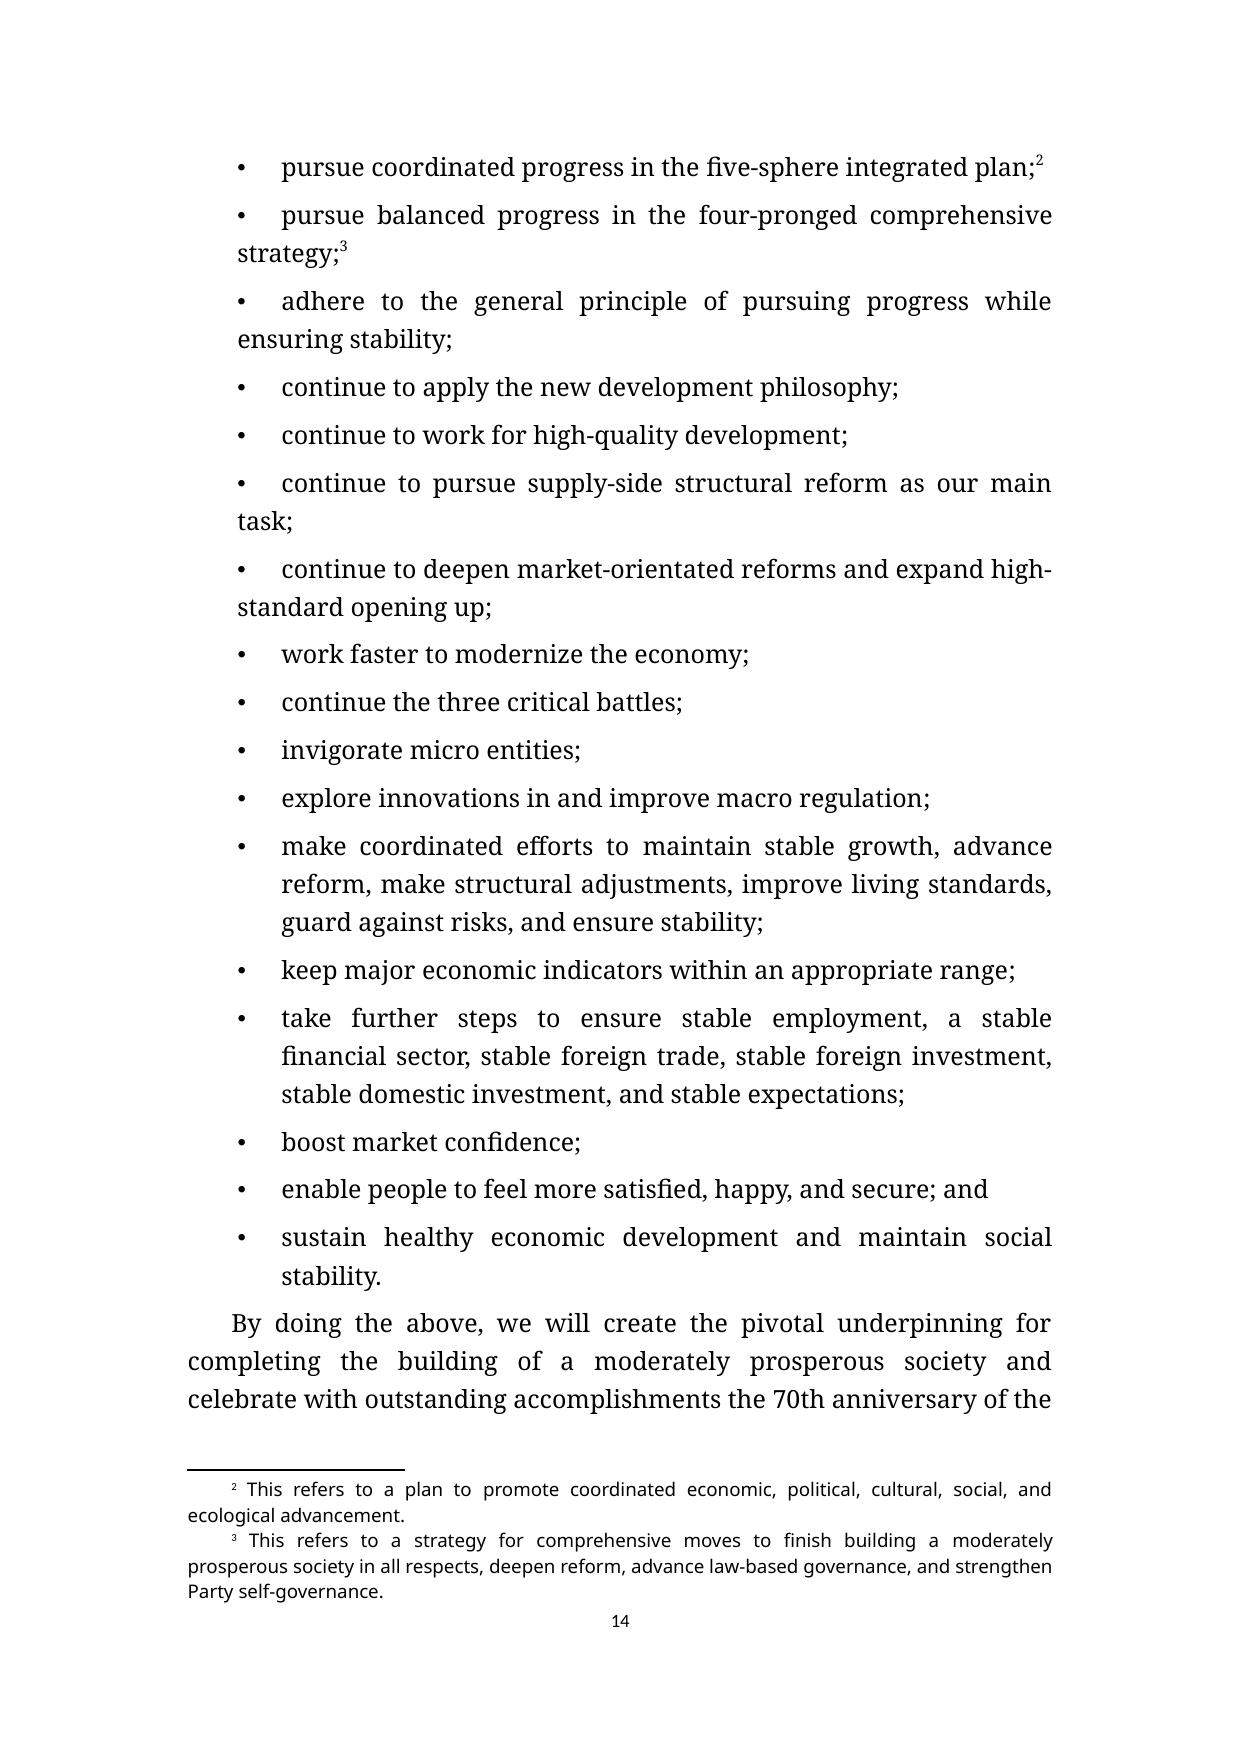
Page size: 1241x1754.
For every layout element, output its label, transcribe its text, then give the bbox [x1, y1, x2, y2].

list explore innovations in and improve macro regulation; [237, 690, 1053, 724]
list keep major economic indicators within an appropriate range; [237, 860, 1053, 894]
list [237, 150, 1053, 184]
list continue to work for high-quality development; [237, 330, 1053, 364]
list take further steps to ensure stable employment, a stable financial sector, stable foreign trade, stable foreign investment, stable domestic investment, and stable expectations; [237, 907, 1053, 1017]
list continue to pursue supply-side structural reform as our main task; [237, 377, 1053, 449]
text By doing the above, we will create the pivotal underpinning for completing the building of a moderately prosperous society and celebrate with outstanding accomplishments the 70th anniversary of the founding of the People’s Republic. [187, 1210, 1053, 1357]
list continue to deepen market-orientated reforms and expand high-standard opening up; [237, 462, 1053, 534]
list continue to apply the new development philosophy; [237, 282, 1053, 317]
list enable people to feel more satisfied, happy, and secure; and [237, 1077, 1053, 1112]
list sustain healthy economic development and maintain social stability. [237, 1125, 1053, 1197]
list continue the three critical battles; [237, 595, 1053, 629]
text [187, 1371, 1053, 1480]
list adhere to the general principle of pursuing progress while ensuring stability; [237, 197, 1053, 269]
list invigorate micro entities; [237, 642, 1053, 676]
list work faster to modernize the economy; [237, 547, 1053, 582]
list make coordinated efforts to maintain stable growth, advance reform, make structural adjustments, improve living standards, guard against risks, and ensure stability; [237, 737, 1053, 847]
list boost market confidence; [237, 1030, 1053, 1064]
